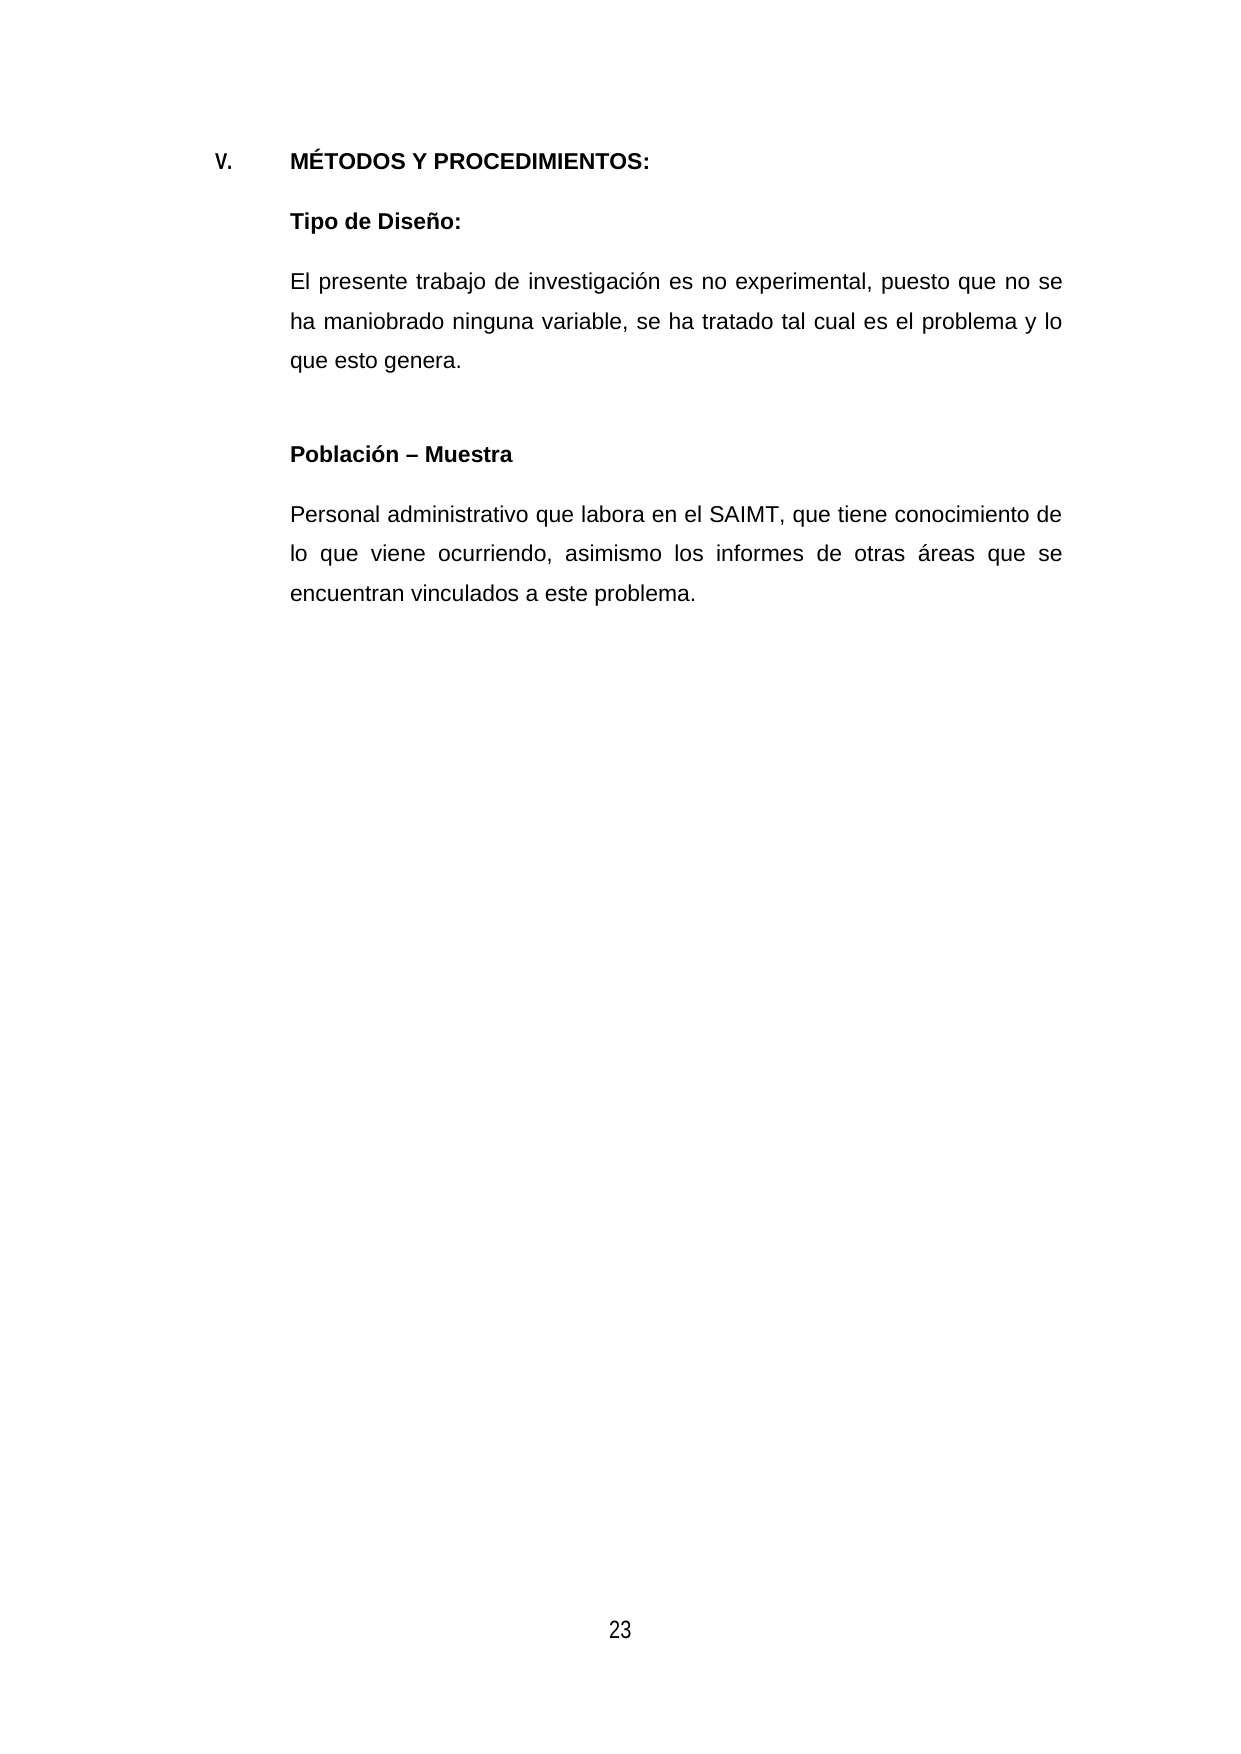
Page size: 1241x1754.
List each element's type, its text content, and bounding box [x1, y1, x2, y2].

text Personal administrativo que labora en el SAIMT, que tiene conocimiento de lo que viene ocurriendo, asimismo los informes de otras áreas que se encuentran vinculados a este problema. [290, 501, 1063, 606]
list MÉTODOS Y PROCEDIMIENTOS: [215, 148, 1063, 174]
list Población – Muestra [290, 441, 1063, 467]
text Tipo de Diseño: [290, 208, 1063, 234]
list El presente trabajo de investigación es no experimental, puesto que no se ha maniobrado ninguna variable, se ha tratado tal cual es el problema y lo que esto genera. [290, 268, 1063, 374]
